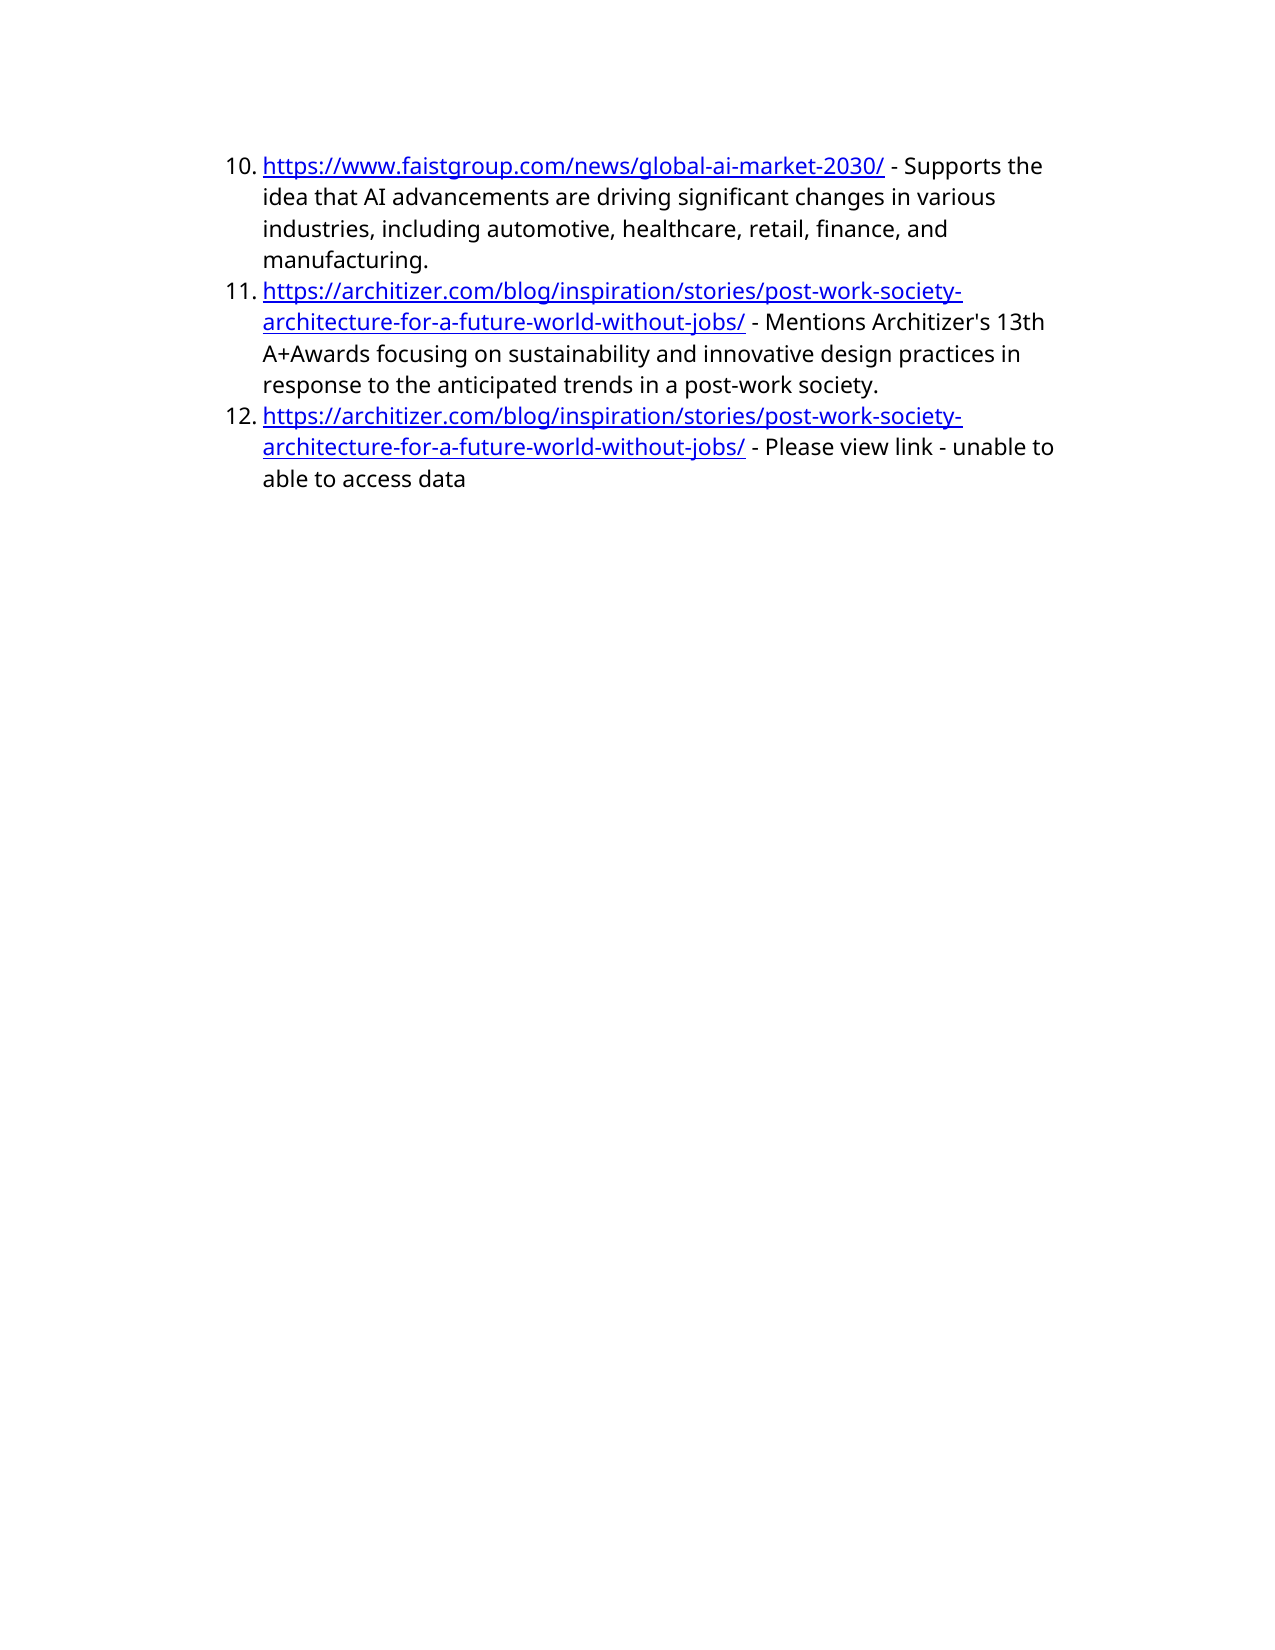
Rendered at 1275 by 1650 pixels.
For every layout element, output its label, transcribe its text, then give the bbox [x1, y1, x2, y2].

list https://architizer.com/blog/inspiration/stories/post-work-society-architecture-for-a-future-world-without-jobs/ - Mentions Architizer's 13th A+Awards focusing on sustainability and innovative design practices in response to the anticipated trends in a post-work society. [225, 275, 1087, 400]
list https://architizer.com/blog/inspiration/stories/post-work-society-architecture-for-a-future-world-without-jobs/ - Please view link - unable to able to access data [225, 400, 1087, 494]
list https://www.faistgroup.com/news/global-ai-market-2030/ - Supports the idea that AI advancements are driving significant changes in various industries, including automotive, healthcare, retail, finance, and manufacturing. [225, 150, 1087, 275]
